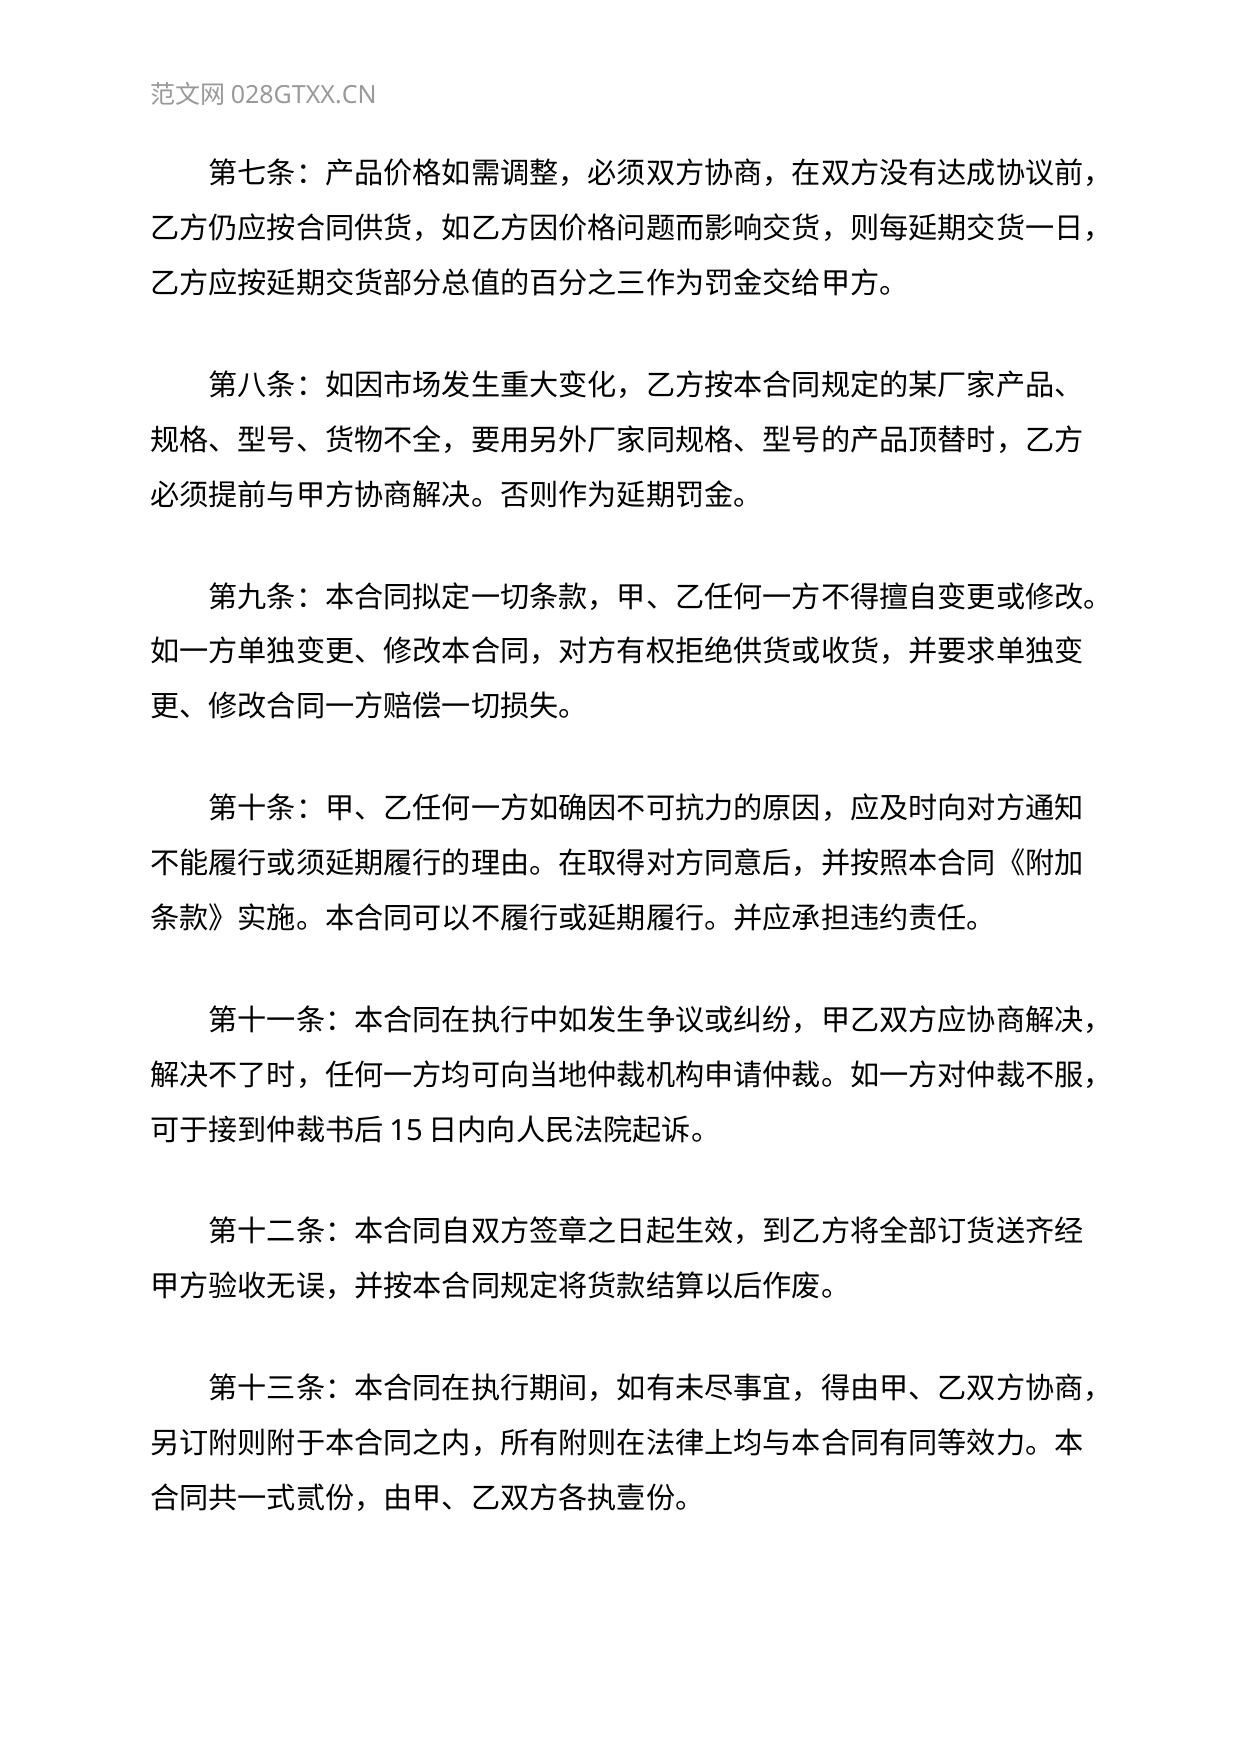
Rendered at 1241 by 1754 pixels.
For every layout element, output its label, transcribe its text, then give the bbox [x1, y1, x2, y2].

text 第十条：甲、乙任何一方如确因不可抗力的原因，应及时向对方通知不能履行或须延期履行的理由。在取得对方同意后，并按照本合同《附加条款》实施。本合同可以不履行或延期履行。并应承担违约责任。 [150, 785, 1090, 937]
text 第九条：本合同拟定一切条款，甲、乙任何一方不得擅自变更或修改。如一方单独变更、修改本合同，对方有权拒绝供货或收货，并要求单独变更、修改合同一方赔偿一切损失。 [150, 573, 1090, 725]
text 第十三条：本合同在执行期间，如有未尽事宜，得由甲、乙双方协商，另订附则附于本合同之内，所有附则在法律上均与本合同有同等效力。本合同共一式贰份，由甲、乙双方各执壹份。 [150, 1365, 1090, 1517]
text 第十二条：本合同自双方签章之日起生效，到乙方将全部订货送齐经甲方验收无误，并按本合同规定将货款结算以后作废。 [150, 1208, 1090, 1305]
text 第十一条：本合同在执行中如发生争议或纠纷，甲乙双方应协商解决，解决不了时，任何一方均可向当地仲裁机构申请仲裁。如一方对仲裁不服，可于接到仲裁书后15日内向人民法院起诉。 [150, 996, 1090, 1148]
text 第七条：产品价格如需调整，必须双方协商，在双方没有达成协议前，乙方仍应按合同供货，如乙方因价格问题而影响交货，则每延期交货一日，乙方应按延期交货部分总值的百分之三作为罚金交给甲方。 [150, 150, 1090, 302]
text 第八条：如因市场发生重大变化，乙方按本合同规定的某厂家产品、规格、型号、货物不全，要用另外厂家同规格、型号的产品顶替时，乙方必须提前与甲方协商解决。否则作为延期罚金。 [150, 362, 1090, 514]
